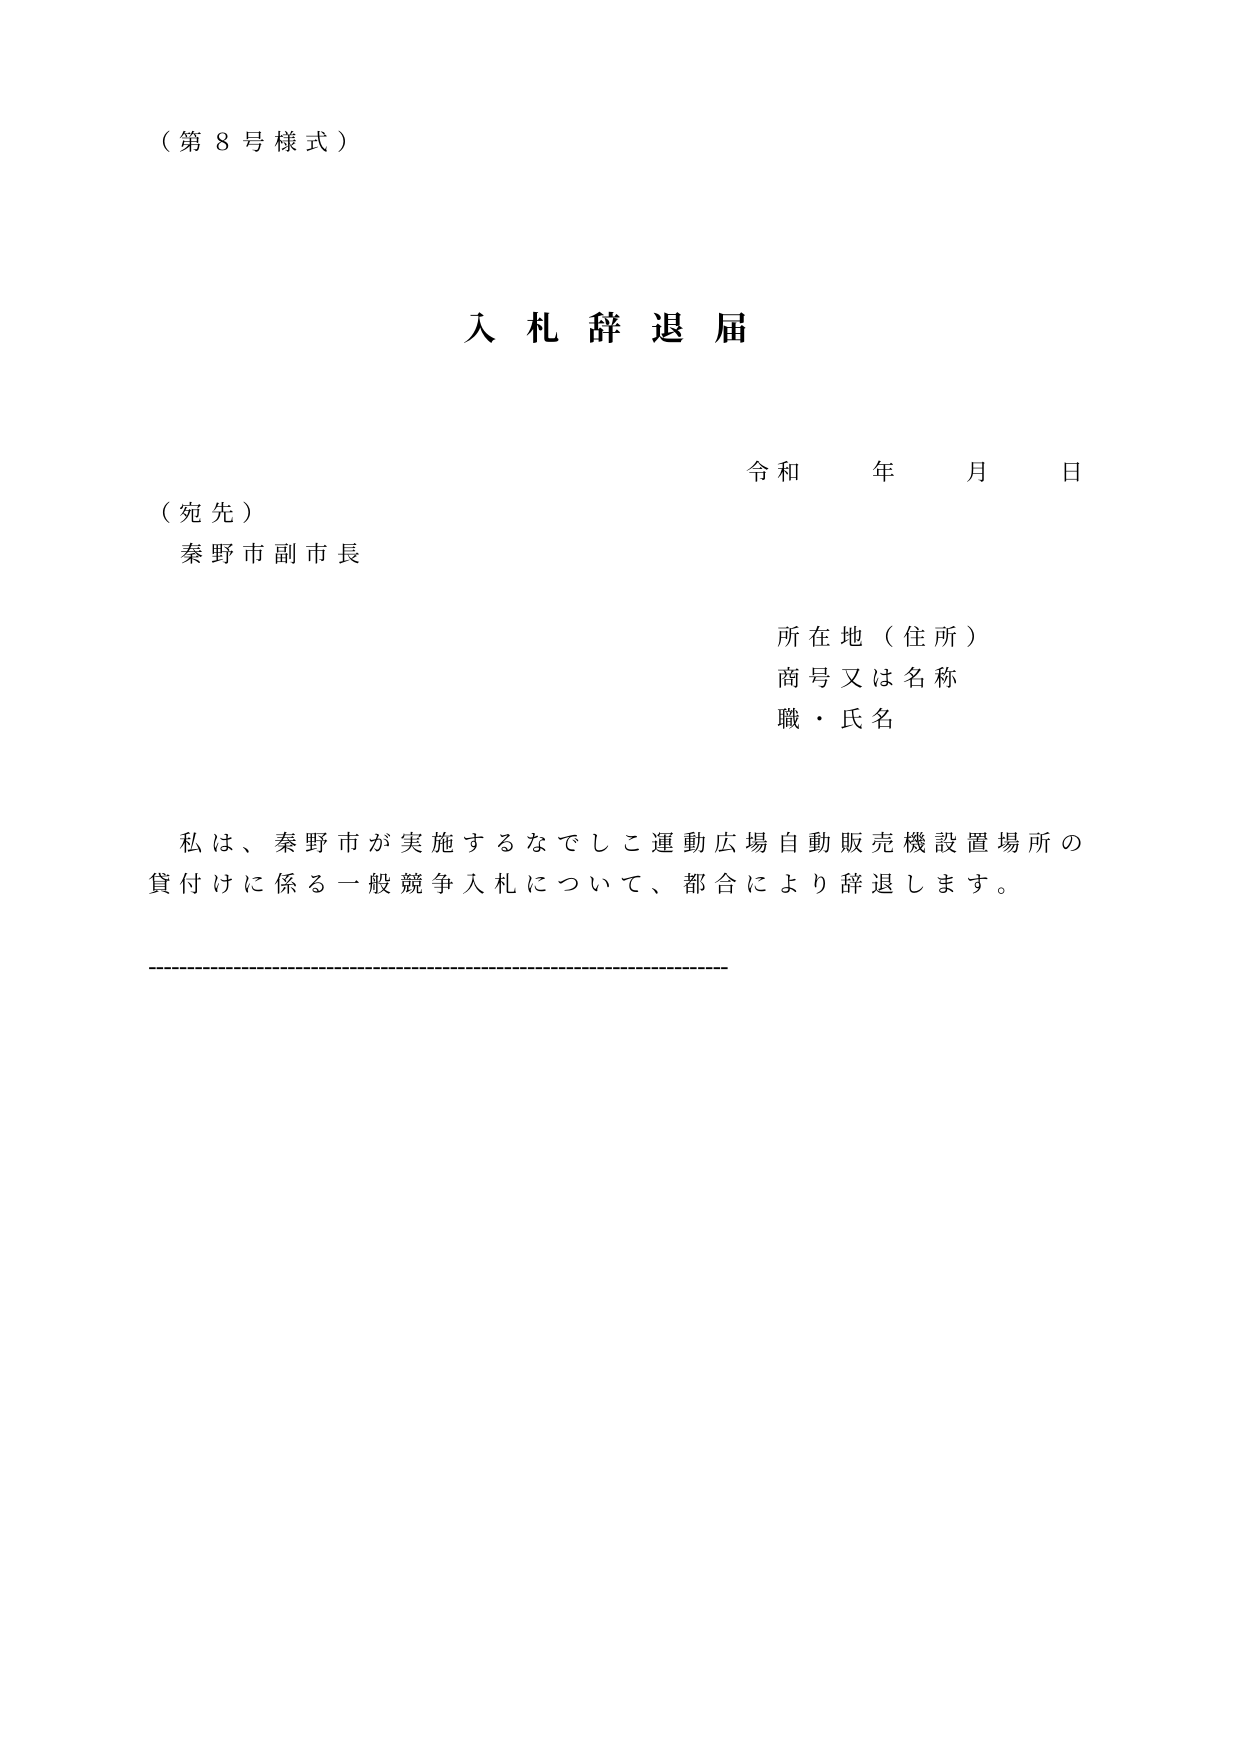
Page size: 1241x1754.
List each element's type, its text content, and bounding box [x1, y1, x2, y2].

text 入札辞退届 [148, 285, 1092, 367]
text （宛先） [148, 491, 1092, 532]
text --------------------------------------------------------------------------- [148, 945, 1092, 986]
text 私は、秦野市が実施するなでしこ運動広場自動販売機設置場所の貸付けに係る一般競争入札について、都合により辞退します。 [148, 821, 1092, 903]
text 商号又は名称 [148, 656, 1092, 697]
text （第８号様式） [148, 120, 1092, 161]
text 職・氏名 [148, 697, 1092, 738]
text 令和 年 月 日 [148, 450, 1092, 491]
text 所在地（住所） [148, 615, 1092, 656]
text 秦野市副市長 [148, 532, 1092, 573]
